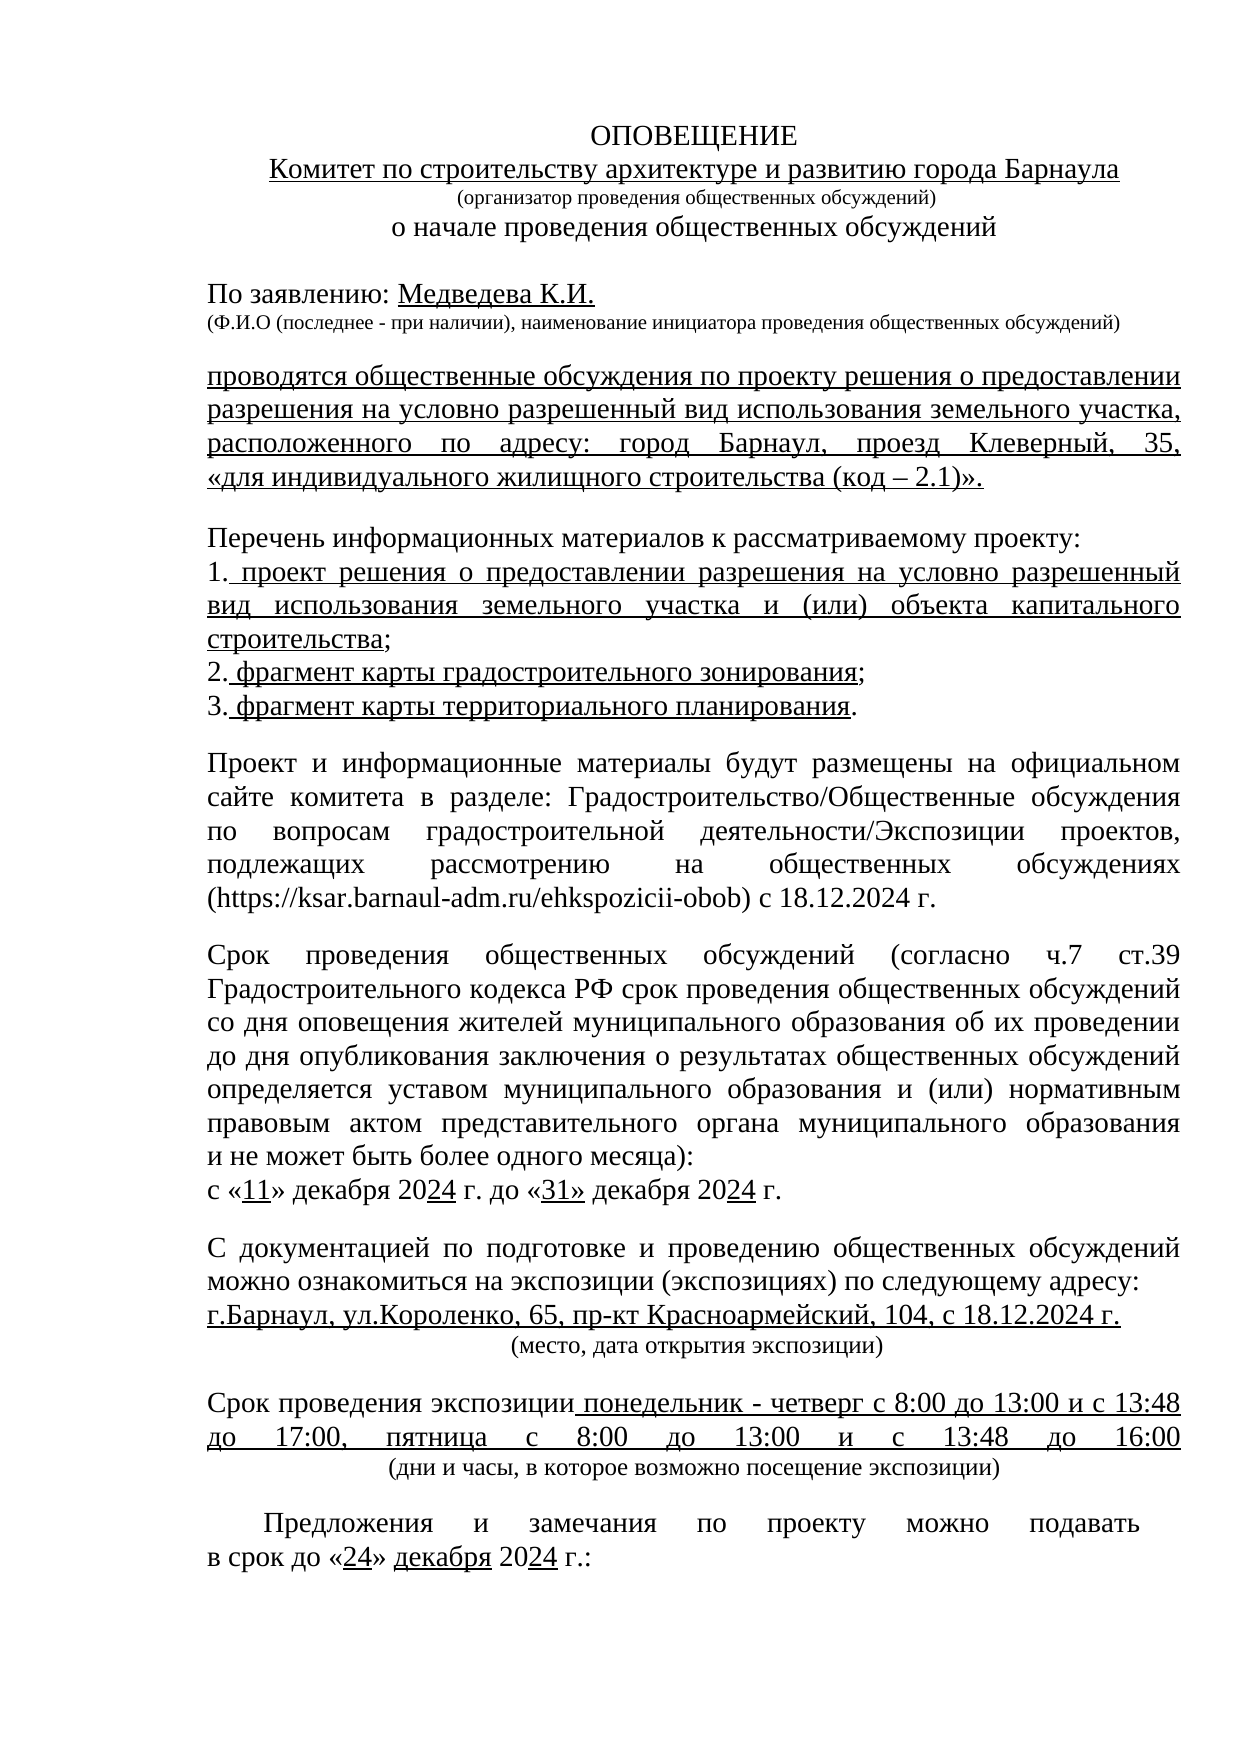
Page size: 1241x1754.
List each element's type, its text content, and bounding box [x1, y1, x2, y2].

text 1. проект решения о предоставлении разрешения на условно разрешенный вид использования земельного участка и (или) объекта капитального строительства; [207, 554, 1181, 616]
text Срок проведения экспозиции понедельник - четверг с 8:00 до 13:00 и с 13:48 до 17:00, пятница с 8:00 до 13:00 и с 13:48 до 16:00 (дни и часы, в которое возможно посещение экспозиции) [207, 1450, 1181, 1481]
text 3. фрагмент карты территориального планирования. [207, 688, 1181, 721]
text Перечень информационных материалов к рассматриваемому проекту: [207, 520, 1181, 554]
text Комитет по строительству архитектуре и развитию города Барнаула [207, 152, 1181, 185]
text (Ф.И.О (последнее - при наличии), наименование инициатора проведения общественных обсуждений) [207, 310, 1181, 334]
text г.Барнаул, ул.Короленко, 65, пр-кт Красноармейский, 104, с 18.12.2024 г. [207, 1297, 1181, 1330]
text (место, дата открытия экспозиции) [207, 1330, 1181, 1359]
text 2. фрагмент карты градостроительного зонирования; [207, 654, 1181, 688]
text Срок проведения экспозиции понедельник - четверг с 8:00 до 13:00 и с 13:48 до 17:00, пятница с 8:00 до 13:00 и с 13:48 до 16:00 (дни и часы, в которое возможно посещение экспозиции) [207, 1385, 1181, 1448]
text Проект и информационные материалы будут размещены на официальном сайте комитета в разделе: Градостроительство/Общественные обсуждения по вопросам градостроительной деятельности/Экспозиции проектов, подлежащих рассмотрению на общественных обсуждениях (https://ksar.barnaul-adm.ru/ehkspozicii-obob) с 18.12.2024 г. [207, 746, 1181, 913]
text Срок проведения общественных обсуждений (согласно ч.7 ст.39 Градостроительного кодекса РФ срок проведения общественных обсуждений со дня оповещения жителей муниципального образования об их проведении до дня опубликования заключения о результатах общественных обсуждений определяется уставом муниципального образования и (или) нормативным правовым актом представительного органа муниципального образования и не может быть более одного месяца): [207, 937, 1181, 1172]
text проводятся общественные обсуждения по проекту решения о предоставлении разрешения на условно разрешенный вид использования земельного участка, расположенного по адресу: город Барнаул, проезд Клеверный, 35, «для индивидуального жилищного строительства (код – 2.1)». [207, 389, 1181, 421]
text Предложения и замечания по проекту можно подавать в срок до «24» декабря 2024 г.: [207, 1505, 1181, 1572]
text проводятся общественные обсуждения по проекту решения о предоставлении разрешения на условно разрешенный вид использования земельного участка, расположенного по адресу: город Барнаул, проезд Клеверный, 35, «для индивидуального жилищного строительства (код – 2.1)». [207, 422, 1181, 454]
text (организатор проведения общественных обсуждений) [207, 185, 1181, 209]
text проводятся общественные обсуждения по проекту решения о предоставлении разрешения на условно разрешенный вид использования земельного участка, расположенного по адресу: город Барнаул, проезд Клеверный, 35, «для индивидуального жилищного строительства (код – 2.1)». [207, 456, 1181, 492]
text С документацией по подготовке и проведению общественных обсуждений можно ознакомиться на экспозиции (экспозициях) по следующему адресу: [207, 1230, 1181, 1297]
text ОПОВЕЩЕНИЕ [207, 118, 1181, 152]
text 1. проект решения о предоставлении разрешения на условно разрешенный вид использования земельного участка и (или) объекта капитального строительства; [207, 618, 1181, 654]
text По заявлению: Медведева К.И. [207, 276, 1181, 310]
text о начале проведения общественных обсуждений [207, 209, 1181, 243]
text проводятся общественные обсуждения по проекту решения о предоставлении разрешения на условно разрешенный вид использования земельного участка, расположенного по адресу: город Барнаул, проезд Клеверный, 35, «для индивидуального жилищного строительства (код – 2.1)». [207, 358, 1181, 387]
text с «11» декабря 2024 г. до «31» декабря 2024 г. [207, 1172, 1181, 1206]
